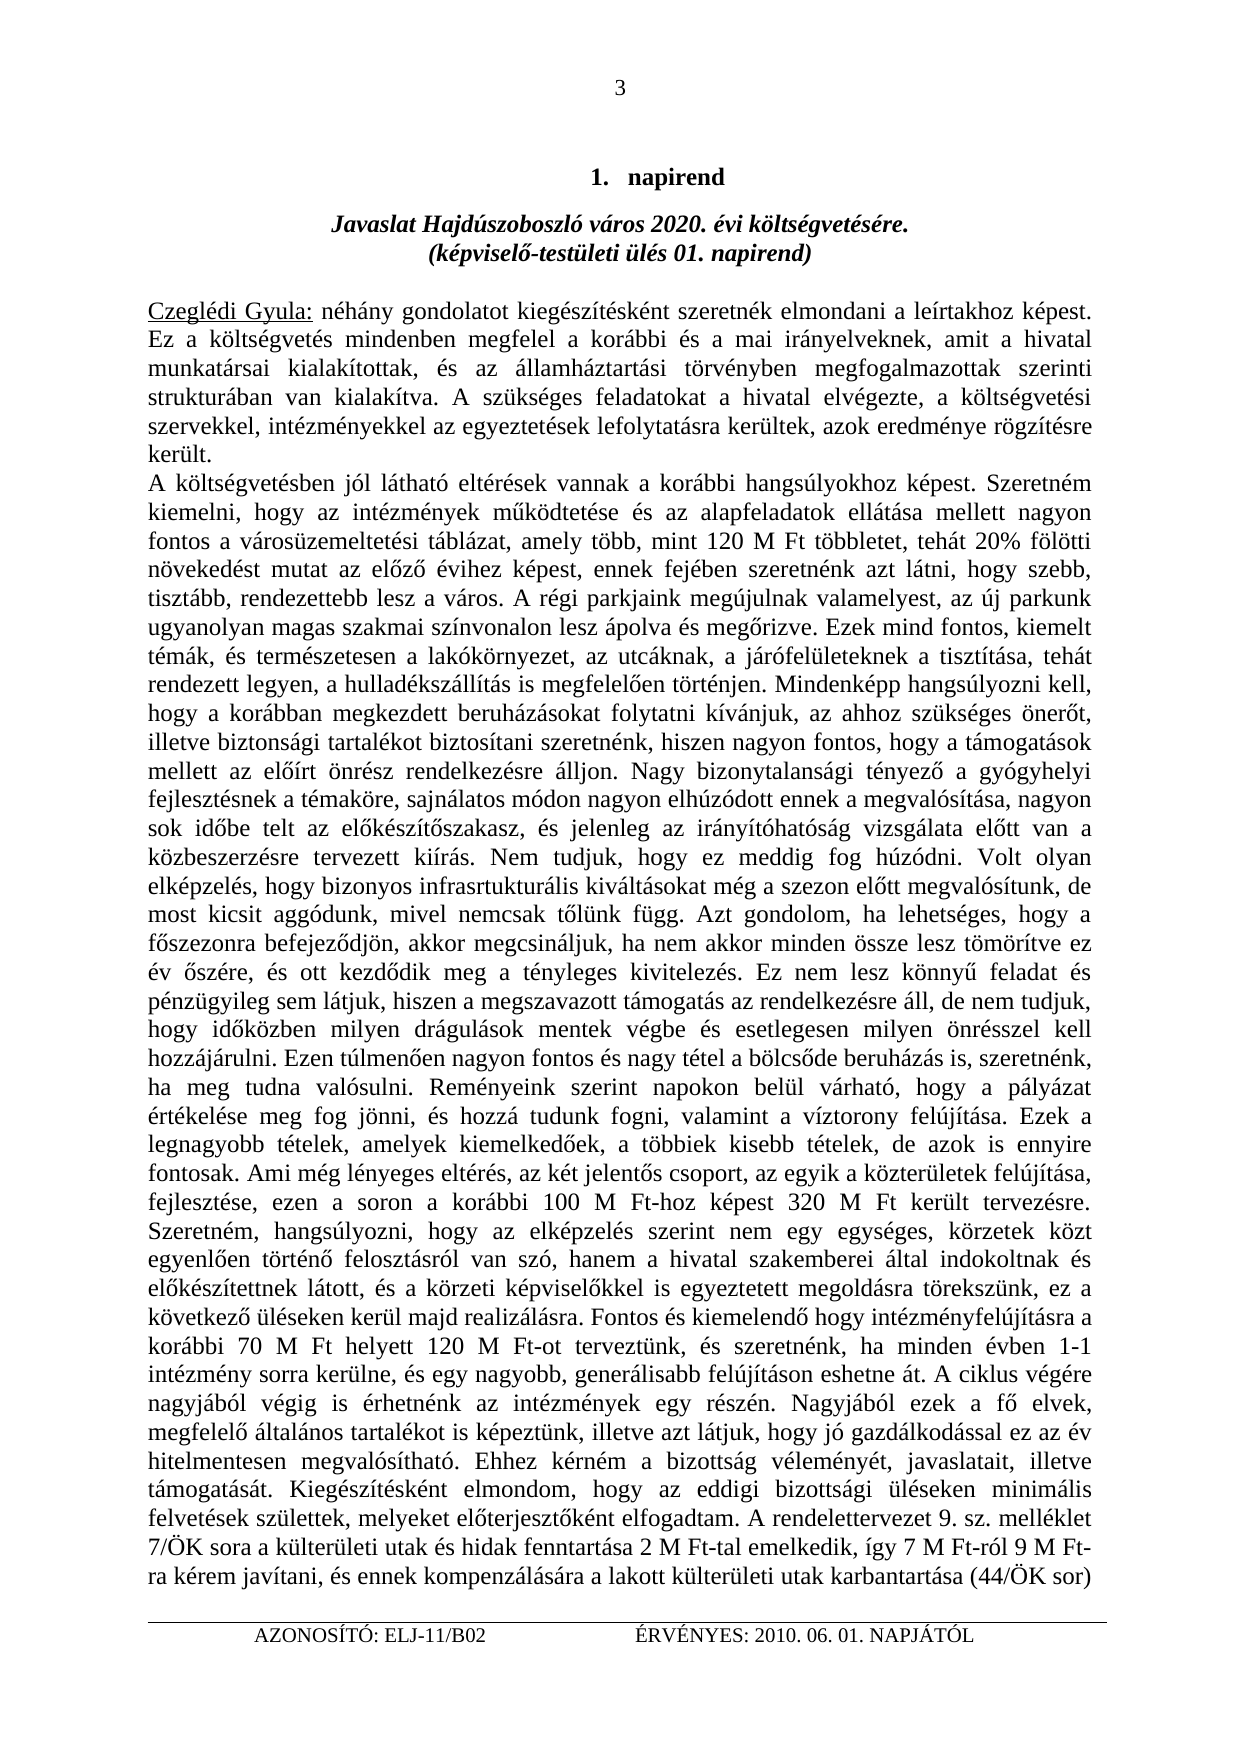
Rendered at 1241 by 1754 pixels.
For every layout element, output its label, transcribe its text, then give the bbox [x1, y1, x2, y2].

list napirend [223, 162, 1093, 190]
text Czeglédi Gyula: néhány gondolatot kiegészítésként szeretnék elmondani a leírtakhoz képest. Ez a költségvetés mindenben megfelel a korábbi és a mai irányelveknek, amit a hivatal munkatársai kialakítottak, és az államháztartási törvényben megfogalmazottak szerinti strukturában van kialakítva. A szükséges feladatokat a hivatal elvégezte, a költségvetési szervekkel, intézményekkel az egyeztetések lefolytatásra kerültek, azok eredménye rögzítésre került. [148, 296, 1093, 468]
text Javaslat Hajdúszoboszló város 2020. évi költségvetésére. [148, 209, 1093, 238]
text (képviselő-testületi ülés 01. napirend) [148, 238, 1093, 267]
